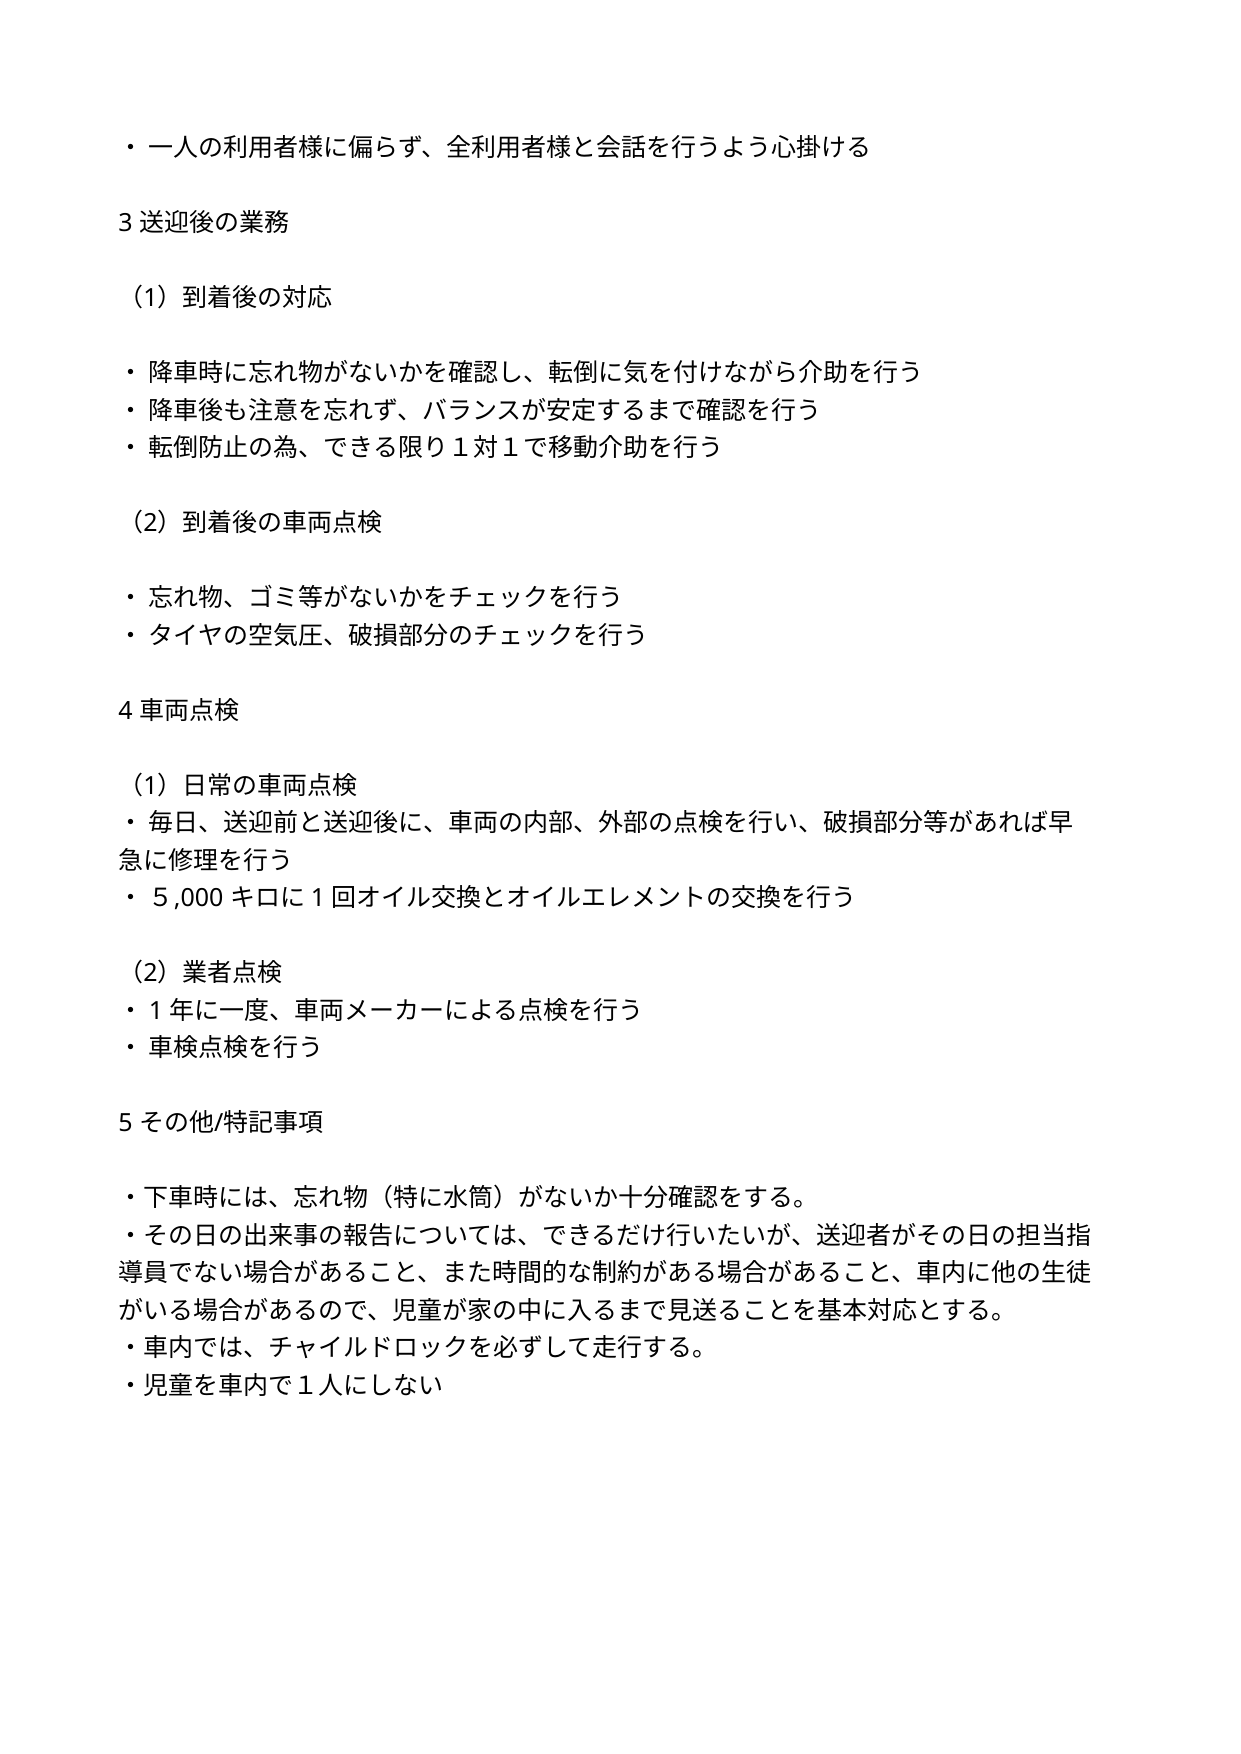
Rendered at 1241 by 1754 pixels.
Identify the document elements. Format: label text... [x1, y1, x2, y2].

text 4 車両点検 [118, 689, 1122, 764]
text （1）日常の車両点検 [118, 764, 1122, 802]
text ・ 車検点検を行う [118, 1027, 1122, 1102]
text ・ 降車時に忘れ物がないかを確認し、転倒に気を付けながら介助を行う [118, 352, 1122, 389]
text ・ 降車後も注意を忘れず、バランスが安定するまで確認を行う [118, 389, 1122, 427]
text 5 その他/特記事項 [118, 1102, 1122, 1177]
text がいる場合があるので、児童が家の中に入るまで見送ることを基本対応とする。 [118, 1289, 1122, 1327]
text ・ 毎日、送迎前と送迎後に、車両の内部、外部の点検を行い、破損部分等があれば早 [118, 802, 1122, 839]
text ・下車時には、忘れ物（特に水筒）がないか十分確認をする。 [118, 1177, 1122, 1214]
text ・ 一人の利用者様に偏らず、全利用者様と会話を行うよう心掛ける [118, 127, 1122, 202]
text （1）到着後の対応 [118, 277, 1122, 352]
text ・児童を車内で１人にしない [118, 1364, 1122, 1402]
text ・ ５,000 キロに 1 回オイル交換とオイルエレメントの交換を行う [118, 877, 1122, 952]
text ・ 転倒防止の為、できる限り１対１で移動介助を行う [118, 427, 1122, 502]
text （2）業者点検 [118, 952, 1122, 989]
text 急に修理を行う [118, 839, 1122, 877]
text ・ 忘れ物、ゴミ等がないかをチェックを行う [118, 577, 1122, 614]
text ・ タイヤの空気圧、破損部分のチェックを行う [118, 614, 1122, 652]
text ・車内では、チャイルドロックを必ずして走行する。 [118, 1327, 1122, 1364]
text 3 送迎後の業務 [118, 202, 1122, 277]
text 導員でない場合があること、また時間的な制約がある場合があること、車内に他の生徒 [118, 1252, 1122, 1289]
text ・ 1 年に一度、車両メーカーによる点検を行う [118, 989, 1122, 1027]
text （2）到着後の車両点検 [118, 502, 1122, 577]
text ・その日の出来事の報告については、できるだけ行いたいが、送迎者がその日の担当指 [118, 1214, 1122, 1252]
